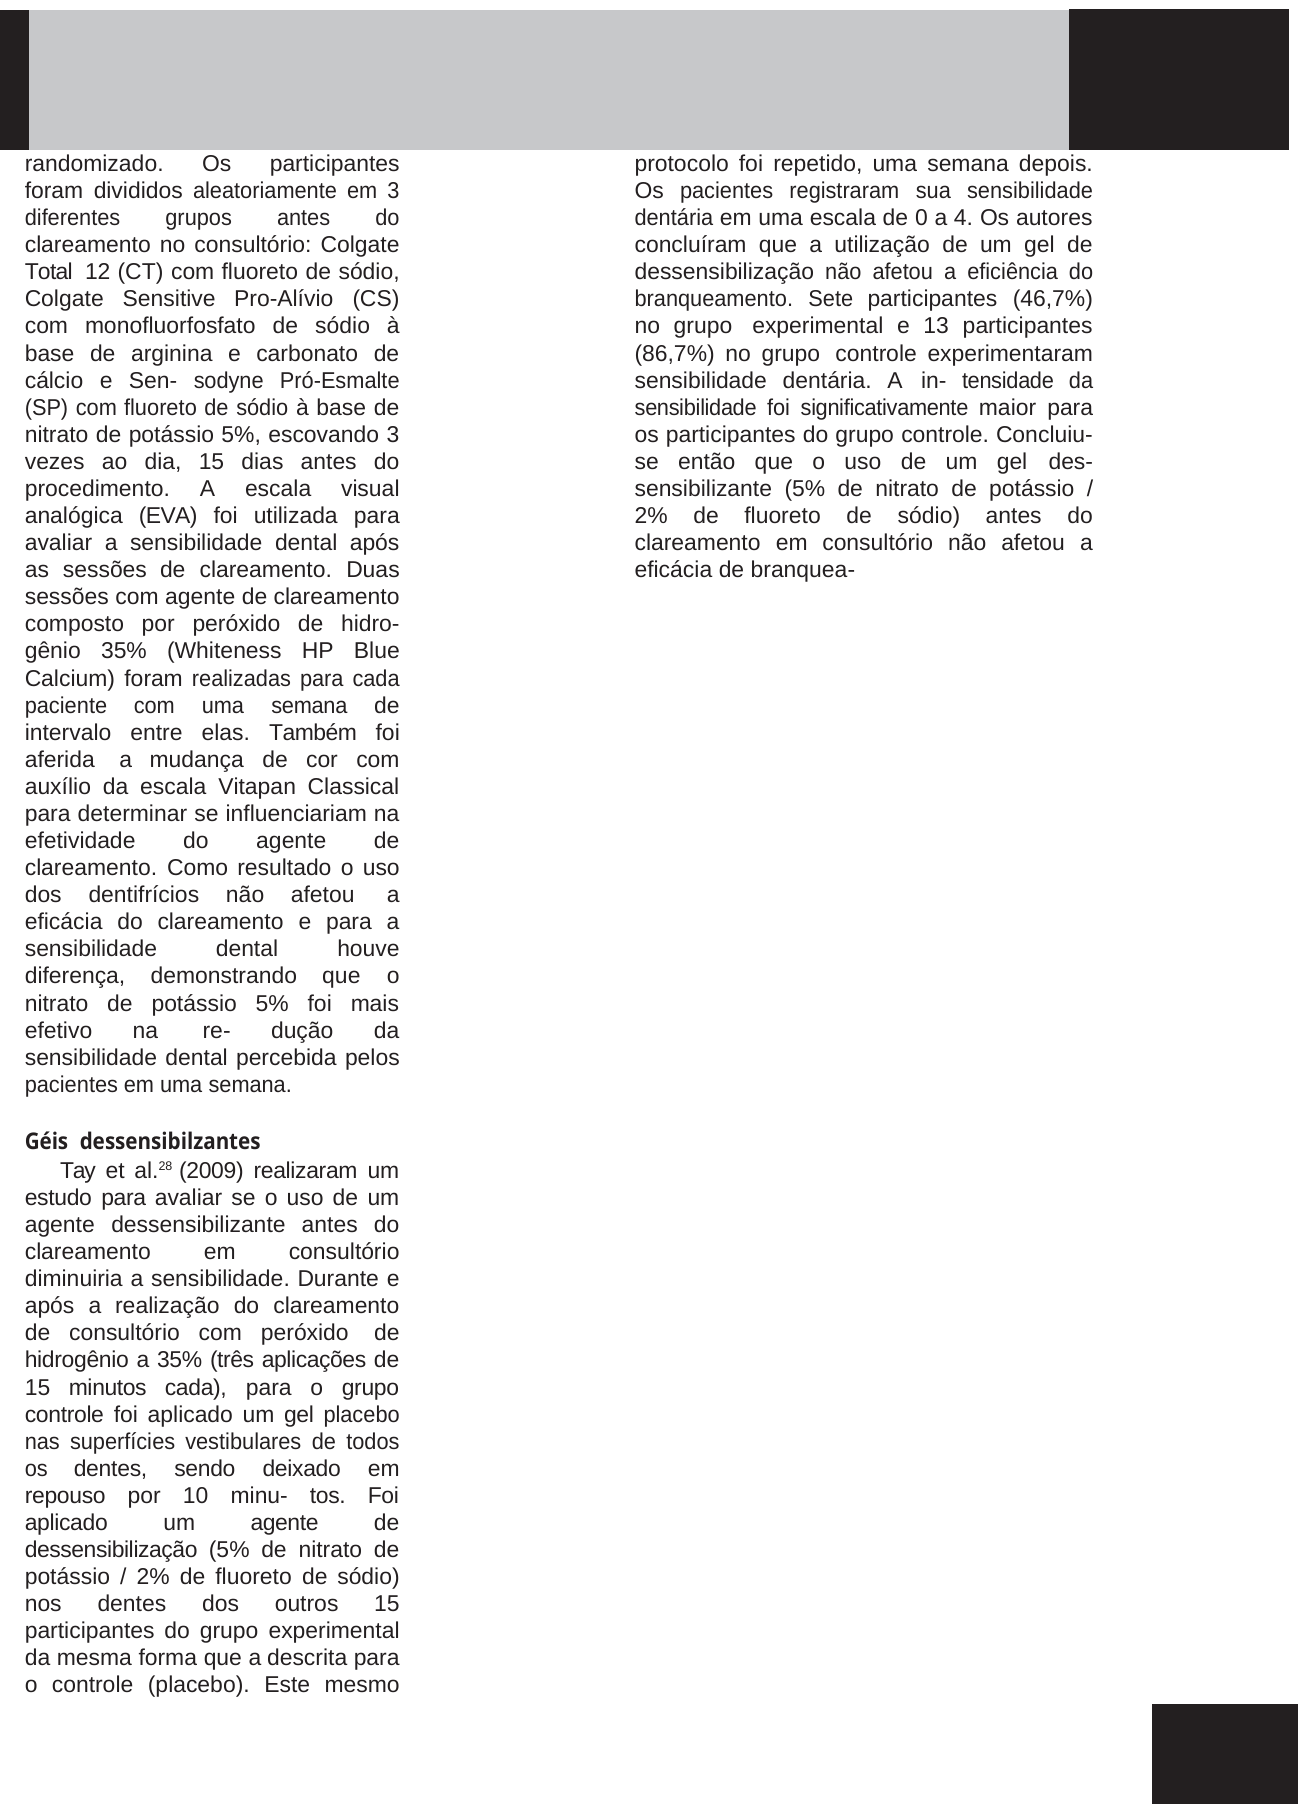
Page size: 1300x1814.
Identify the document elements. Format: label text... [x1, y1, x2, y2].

subtitle Géis dessensibilzantes [24, 1125, 606, 1156]
text randomizado. Os participantes foram divididos aleatoriamente em 3 diferentes grupos antes do clareamento no consultório: Colgate Total 12 (CT) com fluoreto de sódio, Colgate Sensitive Pro-Alívio (CS) com monofluorfosfato de sódio à base de arginina e carbonato de cálcio e Sen- sodyne Pró-Esmalte (SP) com fluoreto de sódio à base de nitrato de potássio 5%, escovando 3 vezes ao dia, 15 dias antes do procedimento. A escala visual analógica (EVA) foi utilizada para avaliar a sensibilidade dental após as sessões de clareamento. Duas sessões com agente de clareamento composto por peróxido de hidro- gênio 35% (Whiteness HP Blue Calcium) foram realizadas para cada paciente com uma semana de intervalo entre elas. Também foi aferida a mudança de cor com auxílio da escala Vitapan Classical para determinar se influenciariam na efetividade do agente de clareamento. Como resultado o uso dos dentifrícios não afetou a eficácia do clareamento e para a sensibilidade dental houve diferença, demonstrando que o nitrato de potássio 5% foi mais efetivo na re- dução da sensibilidade dental percebida pelos pacientes em uma semana. [24, 150, 399, 1097]
text Tay et al.28 (2009) realizaram um estudo para avaliar se o uso de um agente dessensibilizante antes do clareamento em consultório diminuiria a sensibilidade. Durante e após a realização do clareamento de consultório com peróxido de hidrogênio a 35% (três aplicações de 15 minutos cada), para o grupo controle foi aplicado um gel placebo nas superfícies vestibulares de todos os dentes, sendo deixado em repouso por 10 minu- tos. Foi aplicado um agente de dessensibilização (5% de nitrato de potássio / 2% de fluoreto de sódio) nos dentes dos outros 15 participantes do grupo experimental da mesma forma que a descrita para o controle (placebo). Este mesmo protocolo foi repetido, uma semana depois. Os pacientes registraram sua sensibilidade dentária em uma escala de 0 a 4. Os autores concluíram que a utilização de um gel de dessensibilização não afetou a eficiência do branqueamento. Sete participantes (46,7%) no grupo experimental e 13 participantes (86,7%) no grupo controle experimentaram sensibilidade dentária. A in- tensidade da sensibilidade foi significativamente maior para os participantes do grupo controle. Concluiu-se então que o uso de um gel des- sensibilizante (5% de nitrato de potássio / 2% de fluoreto de sódio) antes do clareamento em consultório não afetou a eficácia de branquea- [634, 150, 1093, 583]
text Tay et al.28 (2009) realizaram um estudo para avaliar se o uso de um agente dessensibilizante antes do clareamento em consultório diminuiria a sensibilidade. Durante e após a realização do clareamento de consultório com peróxido de hidrogênio a 35% (três aplicações de 15 minutos cada), para o grupo controle foi aplicado um gel placebo nas superfícies vestibulares de todos os dentes, sendo deixado em repouso por 10 minu- tos. Foi aplicado um agente de dessensibilização (5% de nitrato de potássio / 2% de fluoreto de sódio) nos dentes dos outros 15 participantes do grupo experimental da mesma forma que a descrita para o controle (placebo). Este mesmo protocolo foi repetido, uma semana depois. Os pacientes registraram sua sensibilidade dentária em uma escala de 0 a 4. Os autores concluíram que a utilização de um gel de dessensibilização não afetou a eficiência do branqueamento. Sete participantes (46,7%) no grupo experimental e 13 participantes (86,7%) no grupo controle experimentaram sensibilidade dentária. A in- tensidade da sensibilidade foi significativamente maior para os participantes do grupo controle. Concluiu-se então que o uso de um gel des- sensibilizante (5% de nitrato de potássio / 2% de fluoreto de sódio) antes do clareamento em consultório não afetou a eficácia de branquea- [24, 1157, 399, 1698]
